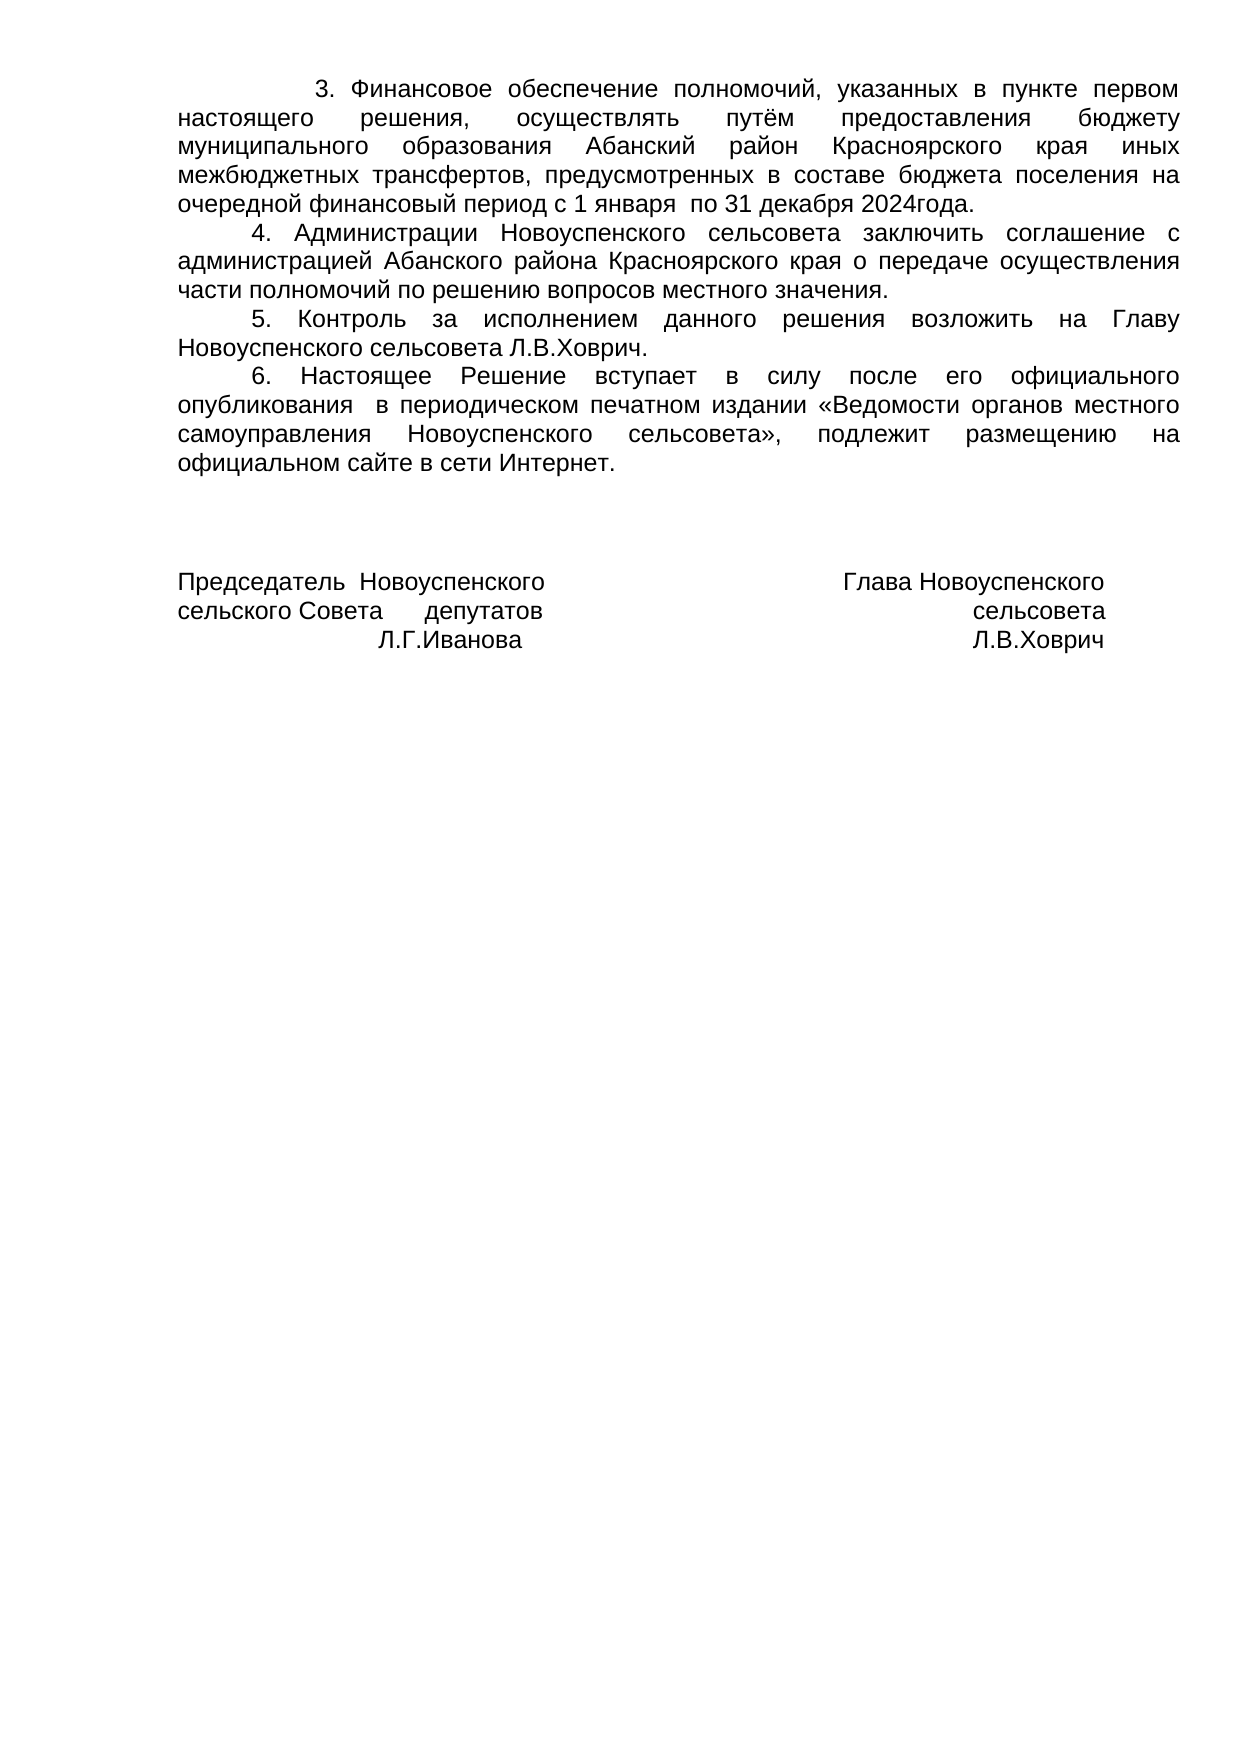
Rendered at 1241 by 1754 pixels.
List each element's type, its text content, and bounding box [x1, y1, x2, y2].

text 6. Настоящее Решение вступает в силу после его официального опубликования в периодическом печатном издании «Ведомости органов местного самоуправления Новоуспенского сельсовета», подлежит размещению на официальном сайте в сети Интернет. [177, 361, 1181, 476]
text сельского Совета депутатов сельсовета [177, 596, 1196, 625]
text 4. Администрации Новоуспенского сельсовета заключить соглашение с администрацией Абанского района Красноярского края о передаче осуществления части полномочий по решению вопросов местного значения. [177, 218, 1181, 304]
text Л.Г.Иванова Л.В.Ховрич [177, 625, 1107, 654]
text Председатель Новоуспенского Глава Новоуспенского [177, 567, 1181, 596]
text 5. Контроль за исполнением данного решения возложить на Главу Новоуспенского сельсовета Л.В.Ховрич. [177, 304, 1181, 361]
list 3. Финансовое обеспечение полномочий, указанных в пункте первом настоящего решения, осуществлять путём предоставления бюджету муниципального образования Абанский район Красноярского края иных межбюджетных трансфертов, предусмотренных в составе бюджета поселения на очередной финансовый период с 1 января по 31 декабря 2024года. [177, 74, 1181, 218]
